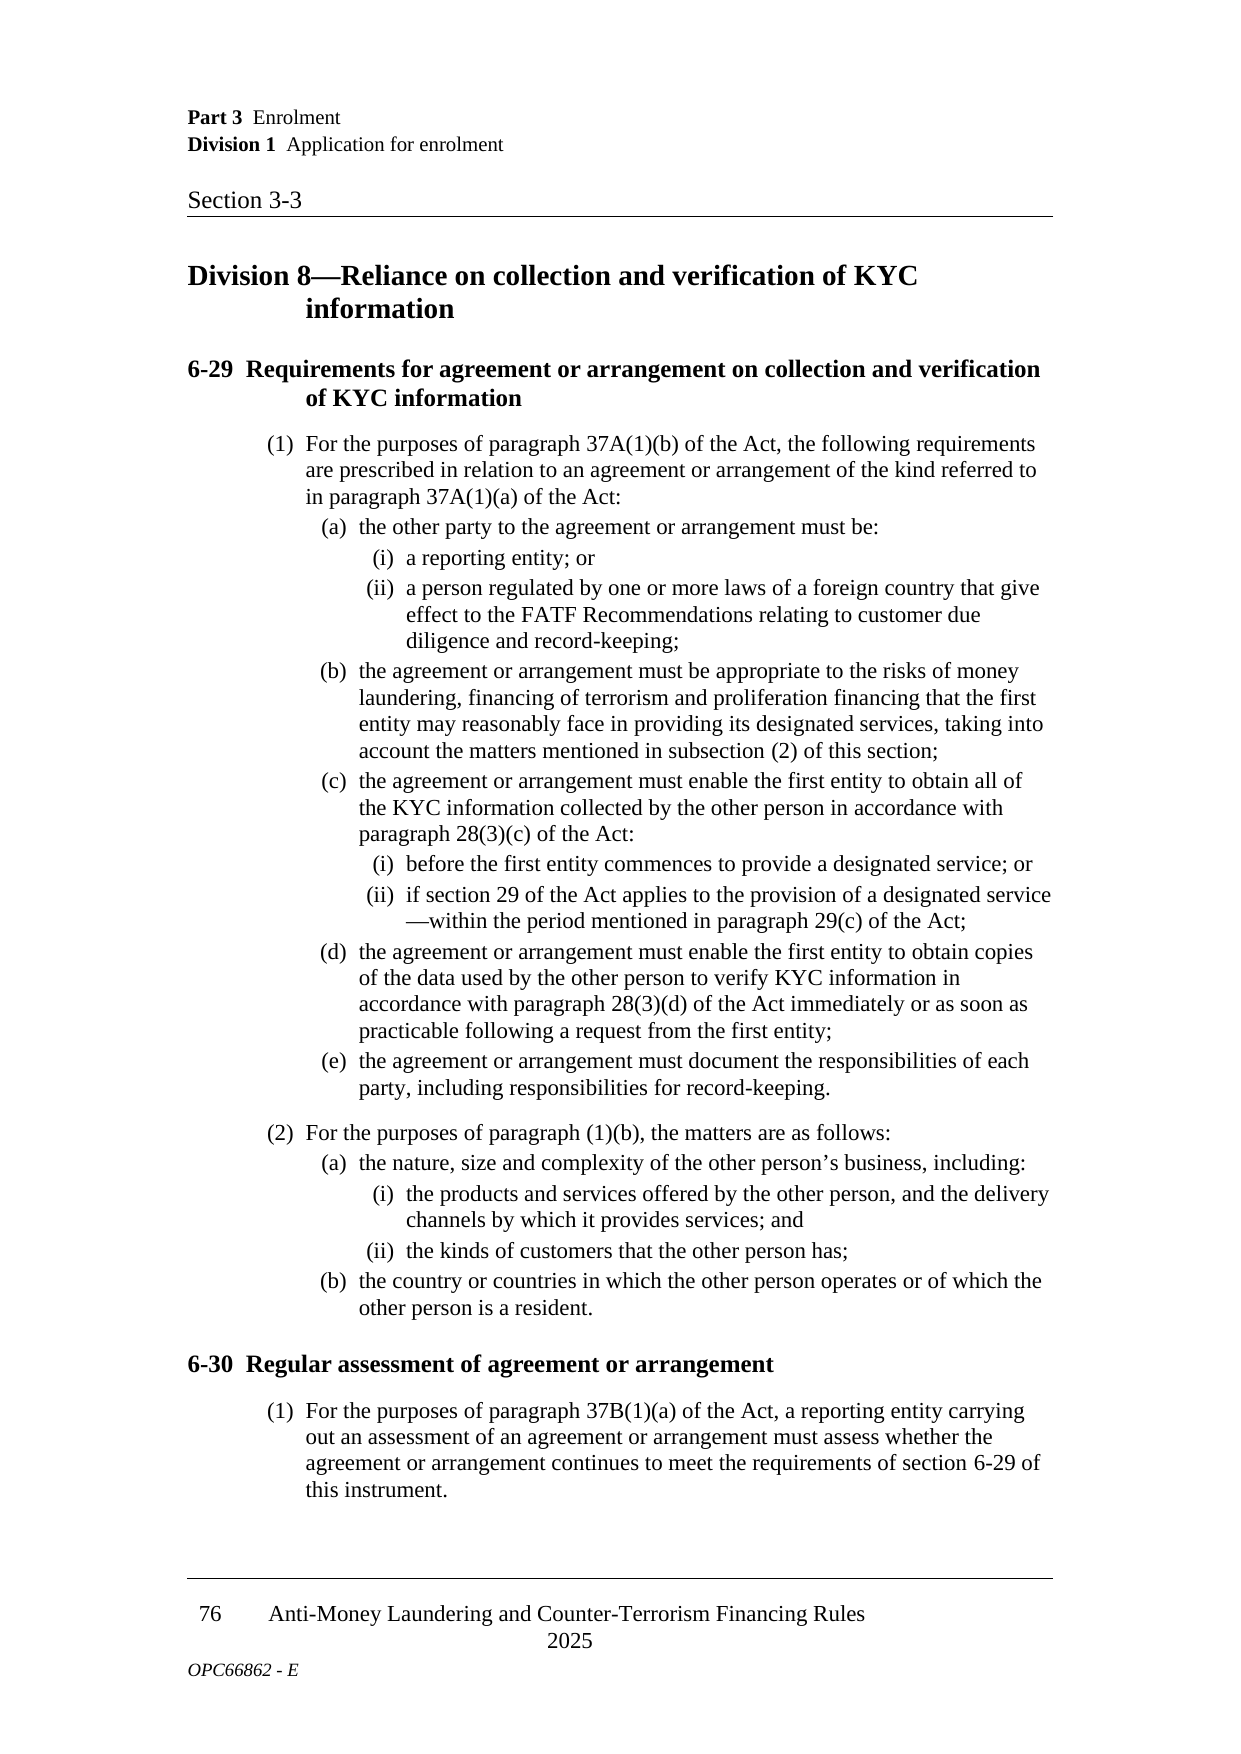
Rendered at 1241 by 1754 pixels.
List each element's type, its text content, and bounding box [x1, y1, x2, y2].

text (1) For the purposes of paragraph 37A(1)(b) of the Act, the following requirements are prescribed in relation to an agreement or arrangement of the kind referred to in paragraph 37A(1)(a) of the Act: [187, 430, 1053, 509]
text (ii) a person regulated by one or more laws of a foreign country that give effect to the FATF Recommendations relating to customer due diligence and record-keeping; [187, 574, 1053, 653]
text (ii) if section 29 of the Act applies to the provision of a designated service—within the period mentioned in paragraph 29(c) of the Act; [187, 881, 1053, 934]
text (c) the agreement or arrangement must enable the first entity to obtain all of the KYC information collected by the other person in accordance with paragraph 28(3)(c) of the Act: [187, 767, 1053, 846]
text 6-29 Requirements for agreement or arrangement on collection and verification of KYC information [187, 354, 1053, 411]
text (d) the agreement or arrangement must enable the first entity to obtain copies of the data used by the other person to verify KYC information in accordance with paragraph 28(3)(d) of the Act immediately or as soon as practicable following a request from the first entity; [187, 938, 1053, 1043]
text (i) before the first entity commences to provide a designated service; or [187, 850, 1053, 877]
text (i) a reporting entity; or [187, 544, 1053, 570]
text 6-30 Regular assessment of agreement or arrangement [187, 1349, 1053, 1378]
text (i) the products and services offered by the other person, and the delivery channels by which it provides services; and [187, 1180, 1053, 1233]
text (e) the agreement or arrangement must document the responsibilities of each party, including responsibilities for record-keeping. [187, 1047, 1053, 1100]
text (a) the other party to the agreement or arrangement must be: [187, 513, 1053, 540]
text (b) the country or countries in which the other person operates or of which the other person is a resident. [187, 1267, 1053, 1320]
text (a) the nature, size and complexity of the other person’s business, including: [187, 1149, 1053, 1176]
text (b) the agreement or arrangement must be appropriate to the risks of money laundering, financing of terrorism and proliferation financing that the first entity may reasonably face in providing its designated services, taking into account the matters mentioned in subsection (2) of this section; [187, 658, 1053, 763]
text Division 8—Reliance on collection and verification of KYC information [187, 258, 1053, 325]
text (1) For the purposes of paragraph 37B(1)(a) of the Act, a reporting entity carrying out an assessment of an agreement or arrangement must assess whether the agreement or arrangement continues to meet the requirements of section 6-29 of this instrument. [187, 1397, 1053, 1502]
text (ii) the kinds of customers that the other person has; [187, 1237, 1053, 1263]
text (2) For the purposes of paragraph (1)(b), the matters are as follows: [187, 1119, 1053, 1145]
